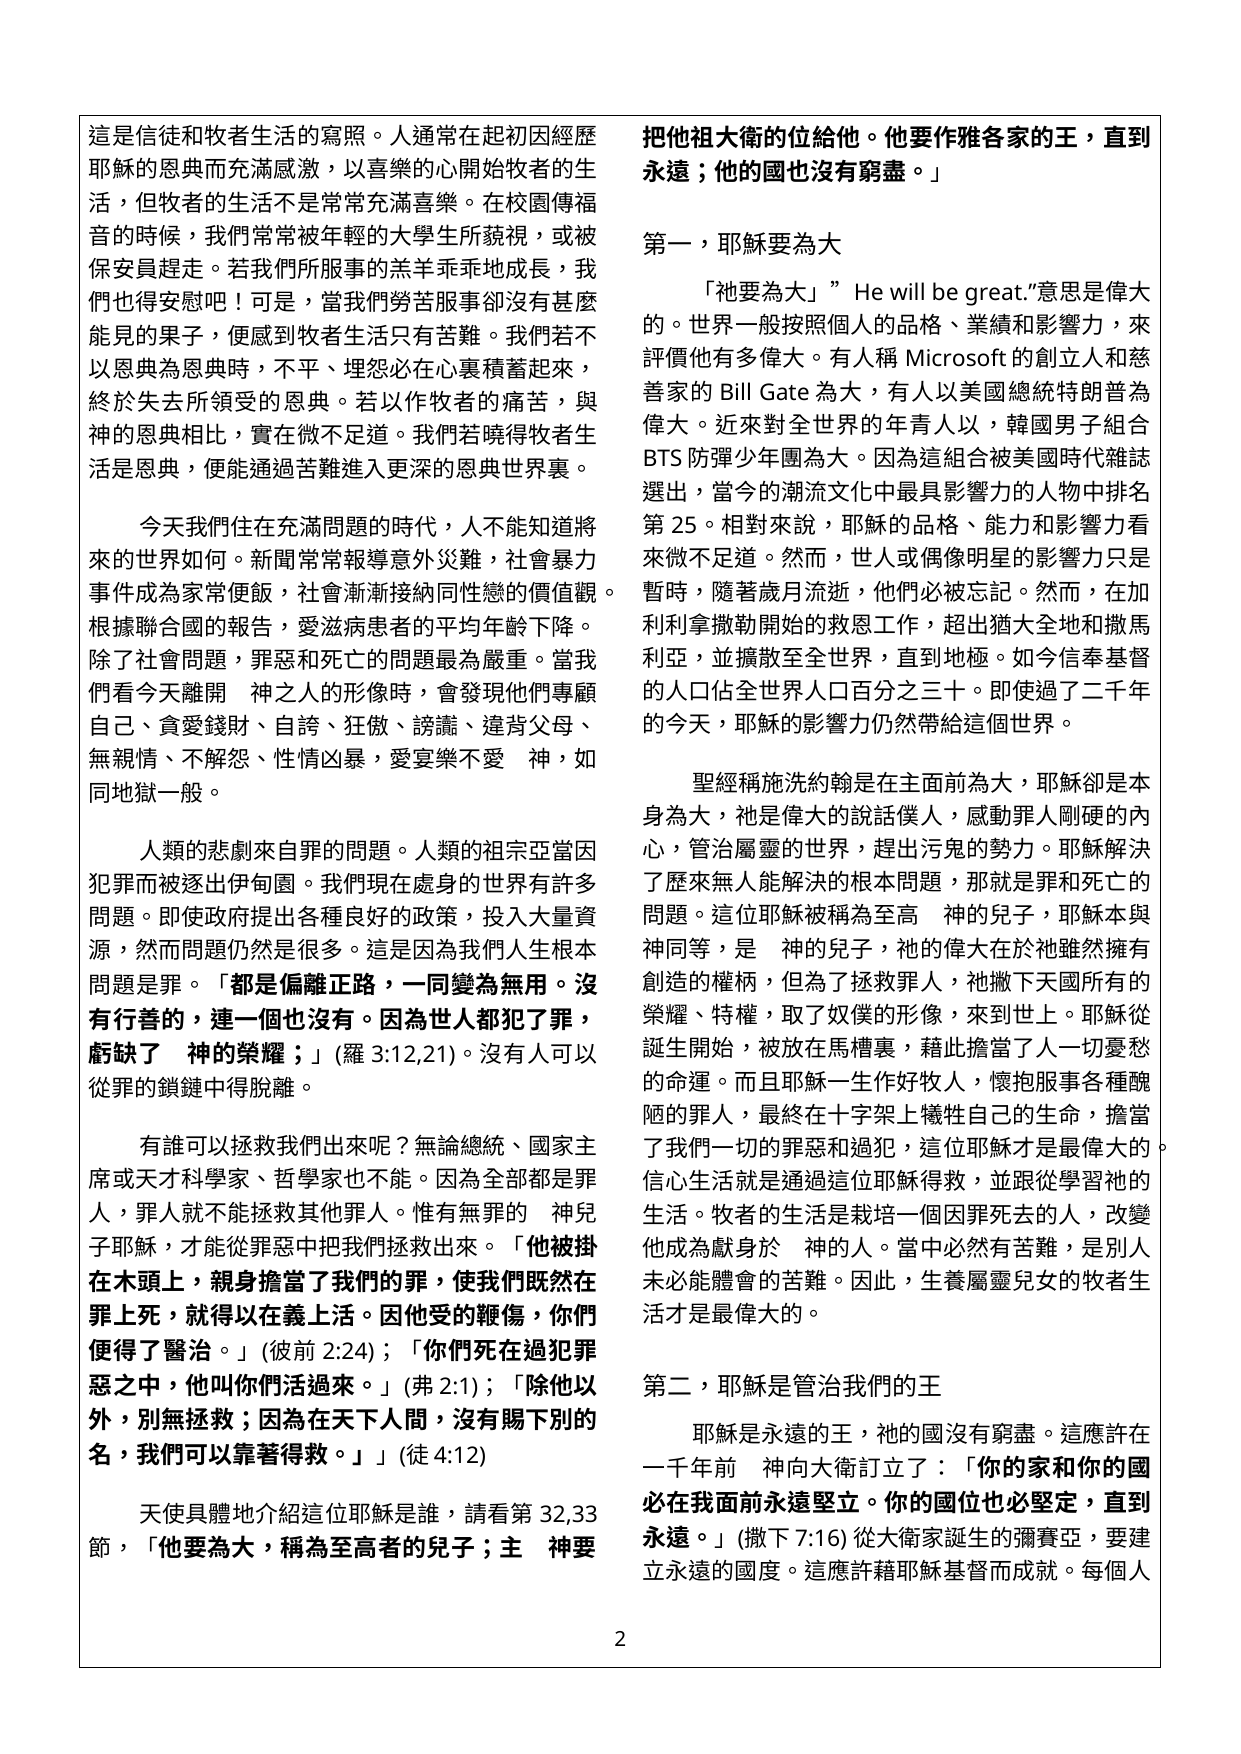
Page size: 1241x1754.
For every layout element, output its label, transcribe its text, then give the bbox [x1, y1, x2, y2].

text 有誰可以拯救我們出來呢？無論總統、國家主席或天才科學家、哲學家也不能。因為全部都是罪人，罪人就不能拯救其他罪人。惟有無罪的 神兒子耶穌，才能從罪惡中把我們拯救出來。「他被掛在木頭上，親身擔當了我們的罪，使我們既然在罪上死，就得以在義上活。因他受的鞭傷，你們便得了醫治。」(彼前2:24)；「你們死在過犯罪惡之中，他叫你們活過來。」(弗2:1)；「除他以外，別無拯救；因為在天下人間，沒有賜下別的名，我們可以靠著得救。」」(徒4:12) [89, 1128, 598, 1470]
text 今天我們住在充滿問題的時代，人不能知道將來的世界如何。新聞常常報導意外災難，社會暴力事件成為家常便飯，社會漸漸接納同性戀的價值觀。根據聯合國的報告，愛滋病患者的平均年齡下降。除了社會問題，罪惡和死亡的問題最為嚴重。當我們看今天離開 神之人的形像時，會發現他們專顧自己、貪愛錢財、自誇、狂傲、謗讟、違背父母、無親情、不解怨、性情凶暴，愛宴樂不愛 神，如同地獄一般。 [89, 509, 598, 808]
text 人類的悲劇來自罪的問題。人類的祖宗亞當因犯罪而被逐出伊甸園。我們現在處身的世界有許多問題。即使政府提出各種良好的政策，投入大量資源，然而問題仍然是很多。這是因為我們人生根本問題是罪。「都是偏離正路，一同變為無用。沒有行善的，連一個也沒有。因為世人都犯了罪，虧缺了 神的榮耀；」(羅3:12,21)。沒有人可以從罪的鎖鏈中得脫離。 [89, 833, 598, 1103]
text 天使具體地介紹這位耶穌是誰，請看第32,33節，「他要為大，稱為至高者的兒子；主 神要把他祖大衛的位給他。他要作雅各家的王，直到永遠；他的國也沒有窮盡。」 [89, 1495, 598, 1563]
text 天使具體地介紹這位耶穌是誰，請看第32,33節，「他要為大，稱為至高者的兒子；主 神要把他祖大衛的位給他。他要作雅各家的王，直到永遠；他的國也沒有窮盡。」 [642, 118, 1152, 187]
subtitle 第一，耶穌要為大 [642, 225, 1152, 261]
text 「祂要為大」”He will be great.”意思是偉大的。世界一般按照個人的品格、業績和影響力，來評價他有多偉大。有人稱Microsoft的創立人和慈善家的Bill Gate為大，有人以美國總統特朗普為偉大。近來對全世界的年青人以，韓國男子組合BTS防彈少年團為大。因為這組合被美國時代雜誌選出，當今的潮流文化中最具影響力的人物中排名第25。相對來說，耶穌的品格、能力和影響力看來微不足道。然而，世人或偶像明星的影響力只是暫時，隨著歲月流逝，他們必被忘記。然而，在加利利拿撒勒開始的救恩工作，超出猶大全地和撒馬利亞，並擴散至全世界，直到地極。如今信奉基督的人口佔全世界人口百分之三十。即使過了二千年的今天，耶穌的影響力仍然帶給這個世界。 [642, 274, 1152, 739]
text 聖經稱施洗約翰是在主面前為大，耶穌卻是本身為大，祂是偉大的說話僕人，感動罪人剛硬的內心，管治屬靈的世界，趕出污鬼的勢力。耶穌解決了歷來無人能解決的根本問題，那就是罪和死亡的問題。這位耶穌被稱為至高 神的兒子，耶穌本與 神同等，是 神的兒子，祂的偉大在於祂雖然擁有創造的權柄，但為了拯救罪人，祂撇下天國所有的榮耀、特權，取了奴僕的形像，來到世上。耶穌從誕生開始，被放在馬槽裏，藉此擔當了人一切憂愁的命運。而且耶穌一生作好牧人，懷抱服事各種醜陋的罪人，最終在十字架上犧牲自己的生命，擔當了我們一切的罪惡和過犯，這位耶穌才是最偉大的。信心生活就是通過這位耶穌得救，並跟從學習祂的生活。牧者的生活是栽培一個因罪死去的人，改變他成為獻身於 神的人。當中必然有苦難，是別人未必能體會的苦難。因此，生養屬靈兒女的牧者生活才是最偉大的。 [642, 764, 1152, 1329]
subtitle 第二，耶穌是管治我們的王 [642, 1367, 1152, 1403]
